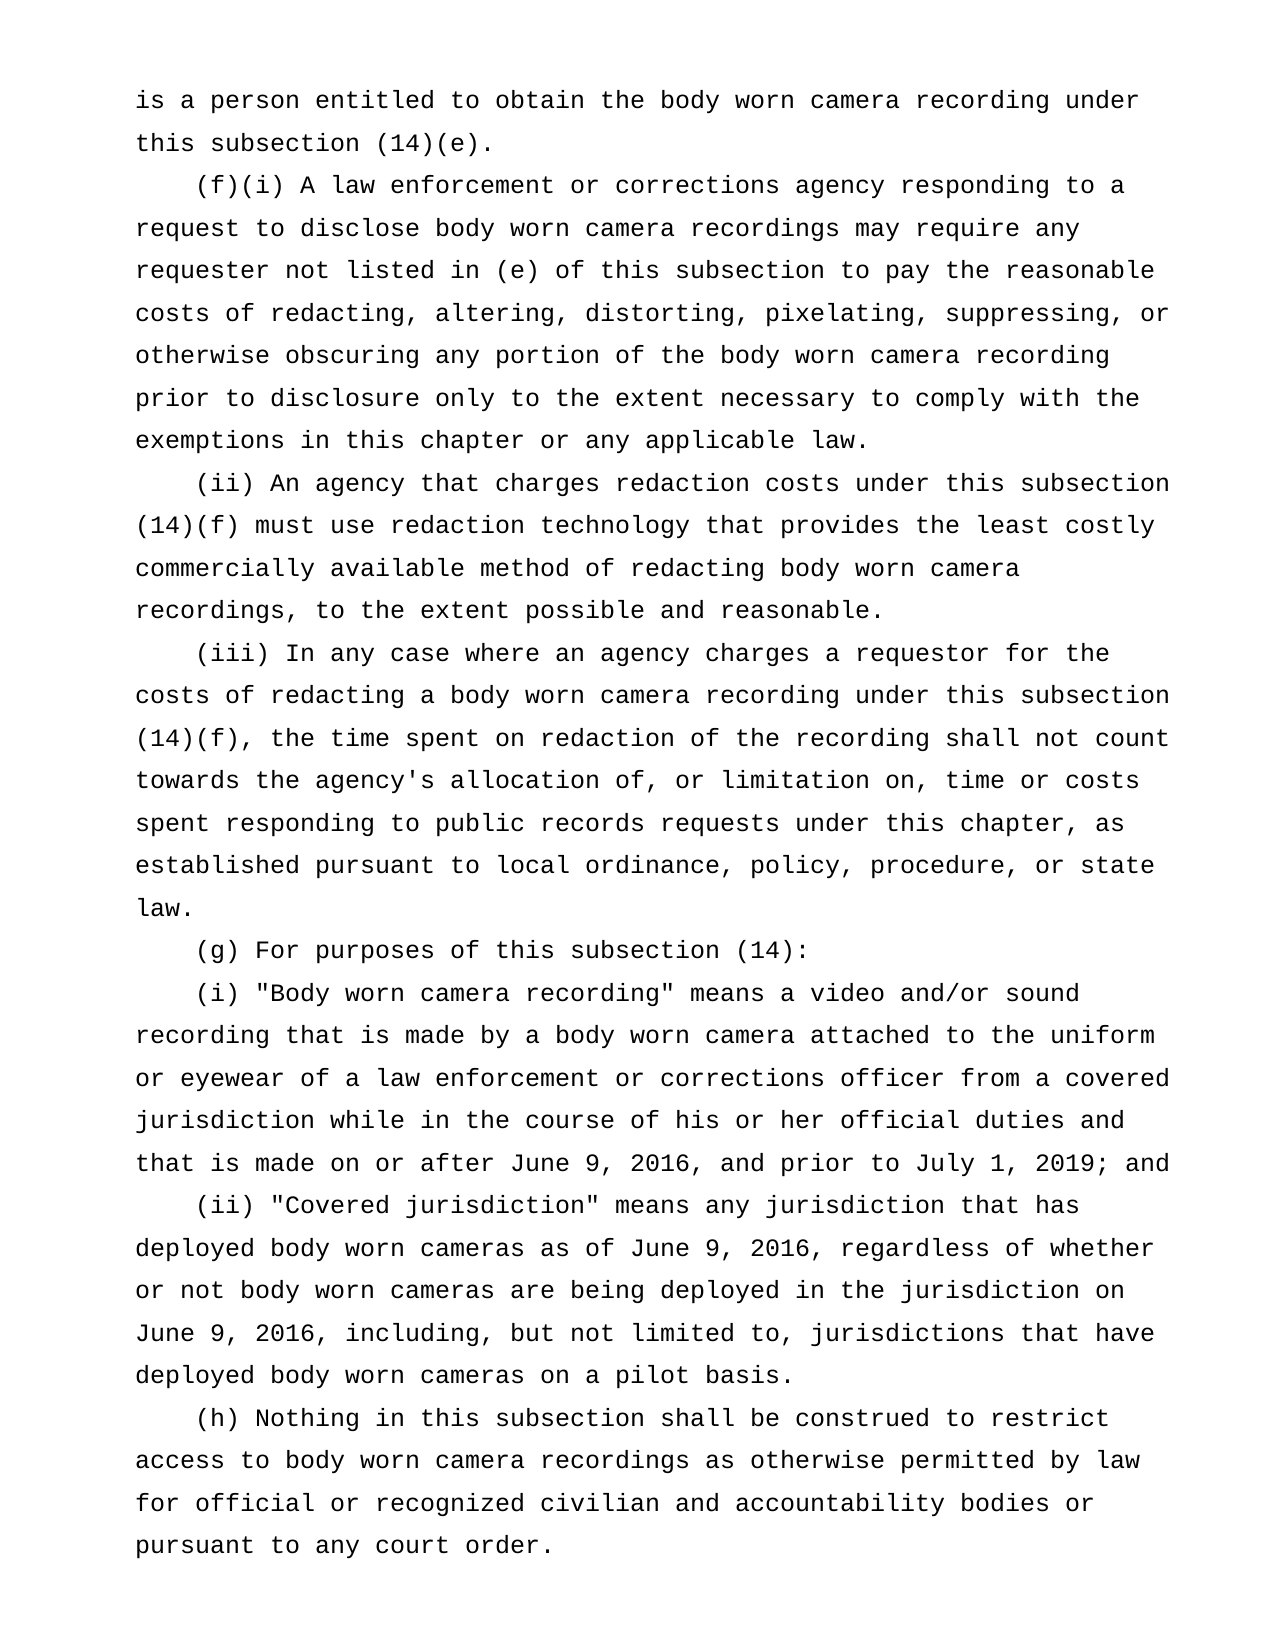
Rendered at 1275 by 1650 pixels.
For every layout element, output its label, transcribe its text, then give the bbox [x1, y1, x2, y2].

text (iii) In any case where an agency charges a requestor for the costs of redacting a body worn camera recording under this subsection (14)(f), the time spent on redaction of the recording shall not count towards the agency's allocation of, or limitation on, time or costs spent responding to public records requests under this chapter, as established pursuant to local ordinance, policy, procedure, or state law. [135, 627, 1170, 925]
text (h) Nothing in this subsection shall be construed to restrict access to body worn camera recordings as otherwise permitted by law for official or recognized civilian and accountability bodies or pursuant to any court order. [135, 1392, 1170, 1562]
text (i) "Body worn camera recording" means a video and/or sound recording that is made by a body worn camera attached to the uniform or eyewear of a law enforcement or corrections officer from a covered jurisdiction while in the course of his or her official duties and that is made on or after June 9, 2016, and prior to July 1, 2019; and [135, 967, 1170, 1180]
text (f)(i) A law enforcement or corrections agency responding to a request to disclose body worn camera recordings may require any requester not listed in (e) of this subsection to pay the reasonable costs of redacting, altering, distorting, pixelating, suppressing, or otherwise obscuring any portion of the body worn camera recording prior to disclosure only to the extent necessary to comply with the exemptions in this chapter or any applicable law. [135, 160, 1170, 457]
text (ii) "Covered jurisdiction" means any jurisdiction that has deployed body worn cameras as of June 9, 2016, regardless of whether or not body worn cameras are being deployed in the jurisdiction on June 9, 2016, including, but not limited to, jurisdictions that have deployed body worn cameras on a pilot basis. [135, 1180, 1170, 1392]
text (ii) An agency that charges redaction costs under this subsection (14)(f) must use redaction technology that provides the least costly commercially available method of redacting body worn camera recordings, to the extent possible and reasonable. [135, 457, 1170, 627]
text (g) For purposes of this subsection (14): [135, 925, 1170, 967]
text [135, 75, 1170, 160]
